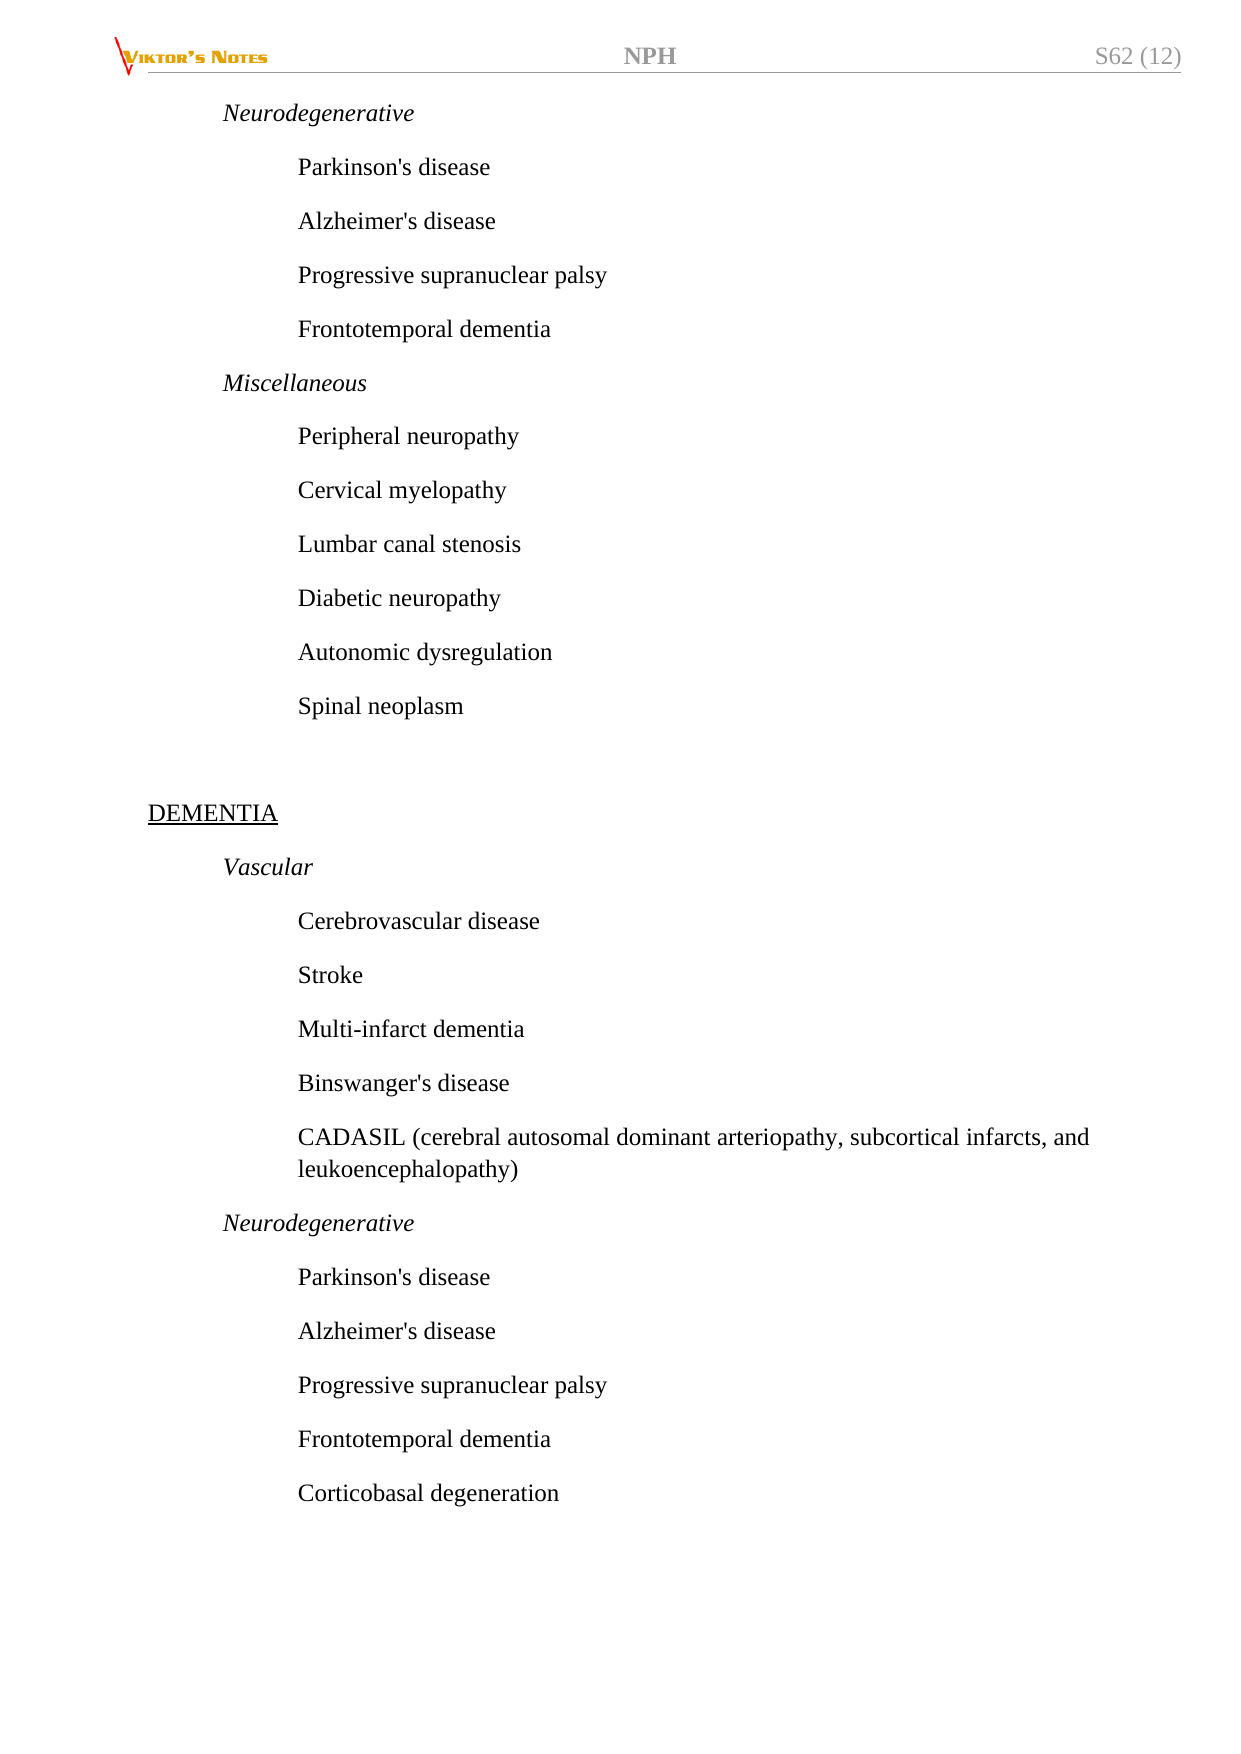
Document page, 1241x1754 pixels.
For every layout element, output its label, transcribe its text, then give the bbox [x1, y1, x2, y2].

text Diabetic neuropathy [298, 583, 1181, 612]
text Lumbar canal stenosis [298, 529, 1181, 558]
text Progressive supranuclear palsy [298, 1370, 1181, 1399]
text Parkinson's disease [298, 152, 1181, 181]
text Binswanger's disease [298, 1068, 1181, 1096]
text Parkinson's disease [298, 1262, 1181, 1291]
text Progressive supranuclear palsy [298, 260, 1181, 289]
text Cervical myelopathy [298, 475, 1181, 504]
text Alzheimer's disease [298, 206, 1181, 235]
text Neurodegenerative [223, 1208, 1181, 1237]
text Frontotemporal dementia [298, 1424, 1181, 1453]
text Corticobasal degeneration [298, 1478, 1181, 1506]
text Autonomic dysregulation [298, 637, 1181, 666]
text Stroke [298, 960, 1181, 989]
text Neurodegenerative [223, 98, 1181, 127]
text Cerebrovascular disease [298, 906, 1181, 935]
text Vascular [223, 852, 1181, 881]
text Miscellaneous [223, 368, 1181, 396]
text Multi-infarct dementia [298, 1014, 1181, 1043]
text Spinal neoplasm [298, 691, 1181, 719]
text DEMENTIA [148, 798, 1181, 827]
picture [112, 37, 269, 78]
text Frontotemporal dementia [298, 314, 1181, 342]
text Peripheral neuropathy [298, 421, 1181, 450]
text CADASIL (cerebral autosomal dominant arteriopathy, subcortical infarcts, and leukoencephalopathy) [298, 1122, 1181, 1183]
text Alzheimer's disease [298, 1316, 1181, 1345]
